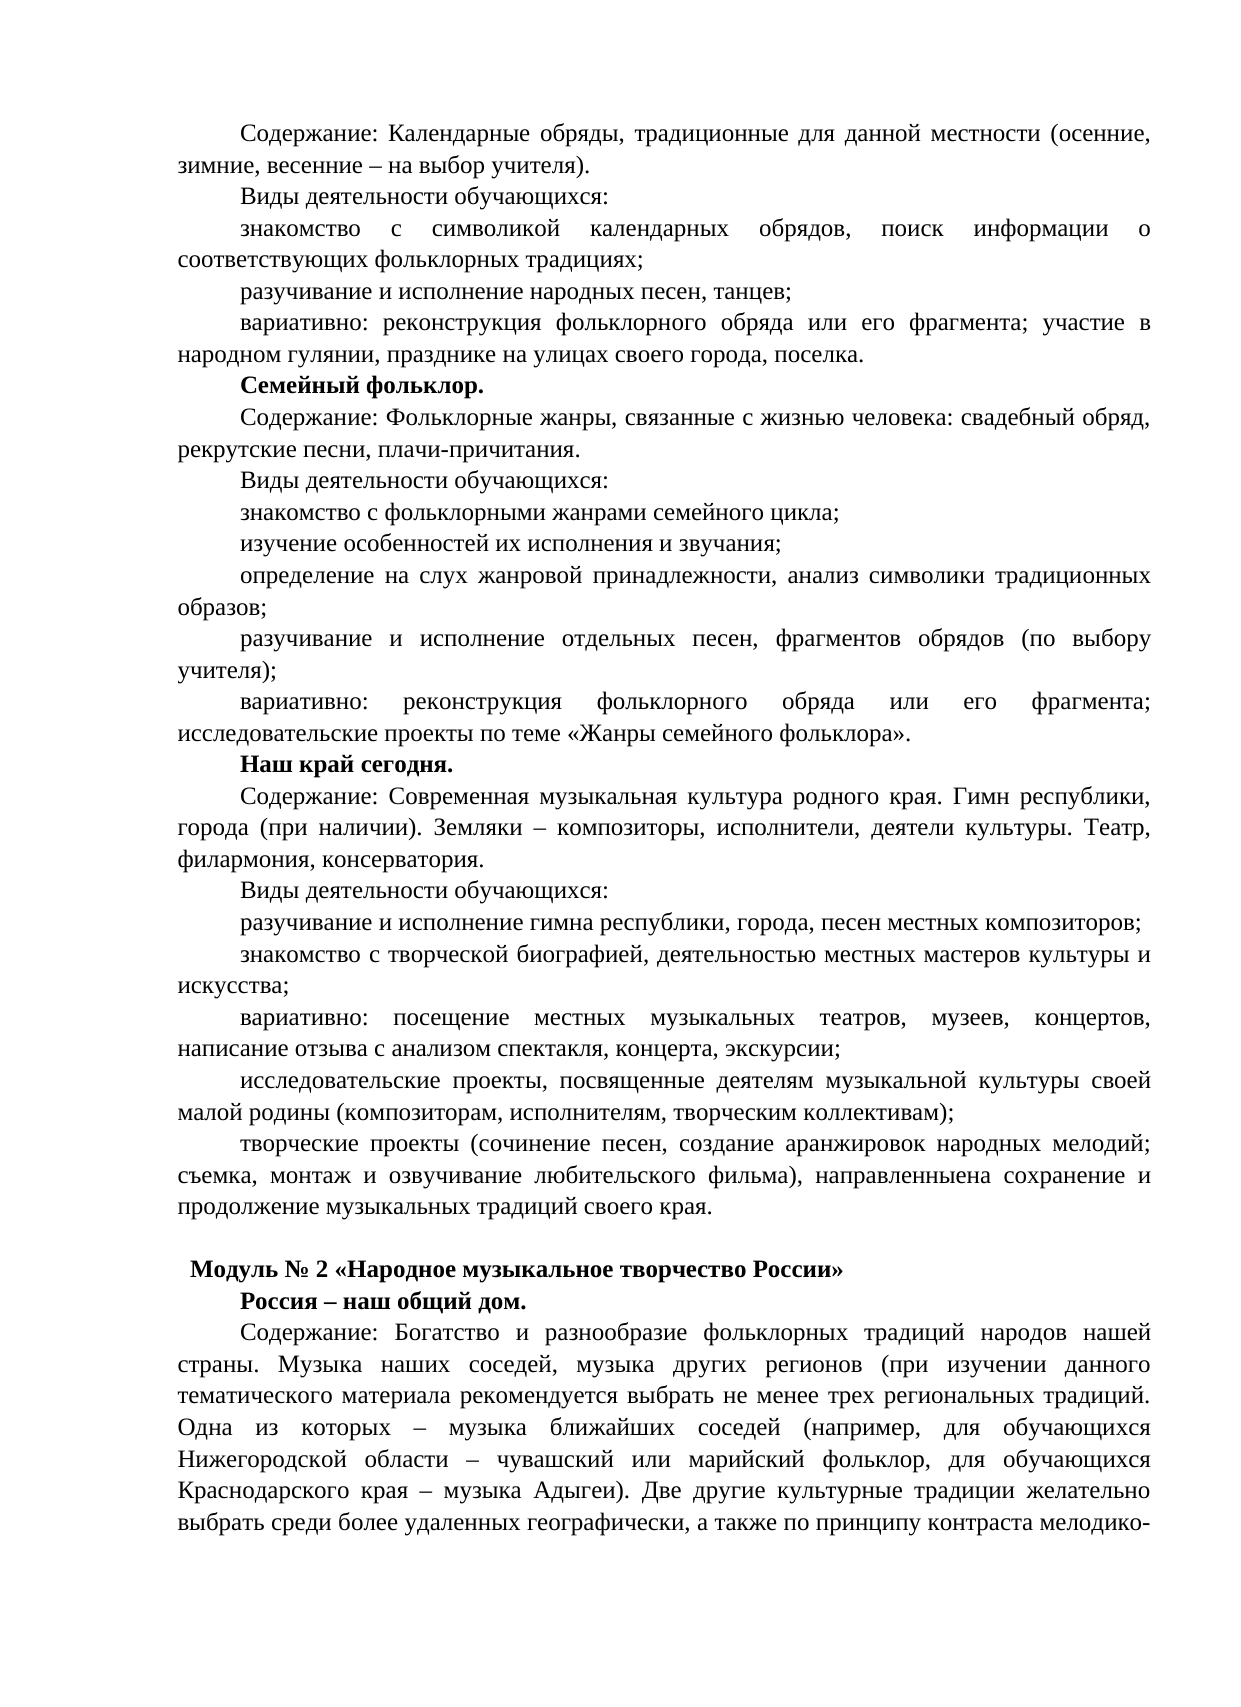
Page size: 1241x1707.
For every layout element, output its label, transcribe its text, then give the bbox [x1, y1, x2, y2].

text знакомство с творческой биографией, деятельностью местных мастеров культуры и искусства; [177, 939, 1152, 999]
text знакомство с фольклорными жанрами семейного цикла; [177, 497, 1152, 526]
text разучивание и исполнение гимна республики, города, песен местных композиторов; [177, 907, 1152, 936]
text Россия – наш общий дом. [177, 1286, 1152, 1315]
text изучение особенностей их исполнения и звучания; [177, 528, 1152, 557]
text Содержание: Современная музыкальная культура родного края. Гимн республики, города (при наличии). Земляки – композиторы, исполнители, деятели культуры. Театр, филармония, консерватория. [177, 781, 1152, 873]
text Содержание: Фольклорные жанры, связанные с жизнью человека: свадебный обряд, рекрутские песни, плачи-причитания. [177, 402, 1152, 462]
text исследовательские проекты, посвященные деятелям музыкальной культуры своей малой родины (композиторам, исполнителям, творческим коллективам); [177, 1065, 1152, 1125]
text Содержание: Календарные обряды, традиционные для данной местности (осенние, зимние, весенние – на выбор учителя). [177, 118, 1152, 178]
text вариативно: посещение местных музыкальных театров, музеев, концертов, написание отзыва с анализом спектакля, концерта, экскурсии; [177, 1002, 1152, 1062]
text Модуль № 2 «Народное музыкальное творчество России» [190, 1254, 1152, 1283]
text Виды деятельности обучающихся: [177, 181, 1152, 210]
text вариативно: реконструкция фольклорного обряда или его фрагмента; участие в народном гулянии, празднике на улицах своего города, поселка. [177, 307, 1152, 368]
text Семейный фольклор. [177, 371, 1152, 399]
text творческие проекты (сочинение песен, создание аранжировок народных мелодий; съемка, монтаж и озвучивание любительского фильма), направленныена сохранение и продолжение музыкальных традиций своего края. [177, 1128, 1152, 1220]
text определение на слух жанровой принадлежности, анализ символики традиционных образов; [177, 560, 1152, 620]
text вариативно: реконструкция фольклорного обряда или его фрагмента; исследовательские проекты по теме «Жанры семейного фольклора». [177, 686, 1152, 747]
text знакомство с символикой календарных обрядов, поиск информации о соответствующих фольклорных традициях; [177, 213, 1152, 273]
text Виды деятельности обучающихся: [177, 465, 1152, 494]
text разучивание и исполнение народных песен, танцев; [177, 276, 1152, 305]
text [177, 1317, 1152, 1536]
text разучивание и исполнение отдельных песен, фрагментов обрядов (по выбору учителя); [177, 623, 1152, 683]
text Виды деятельности обучающихся: [177, 876, 1152, 904]
text Наш край сегодня. [177, 749, 1152, 778]
